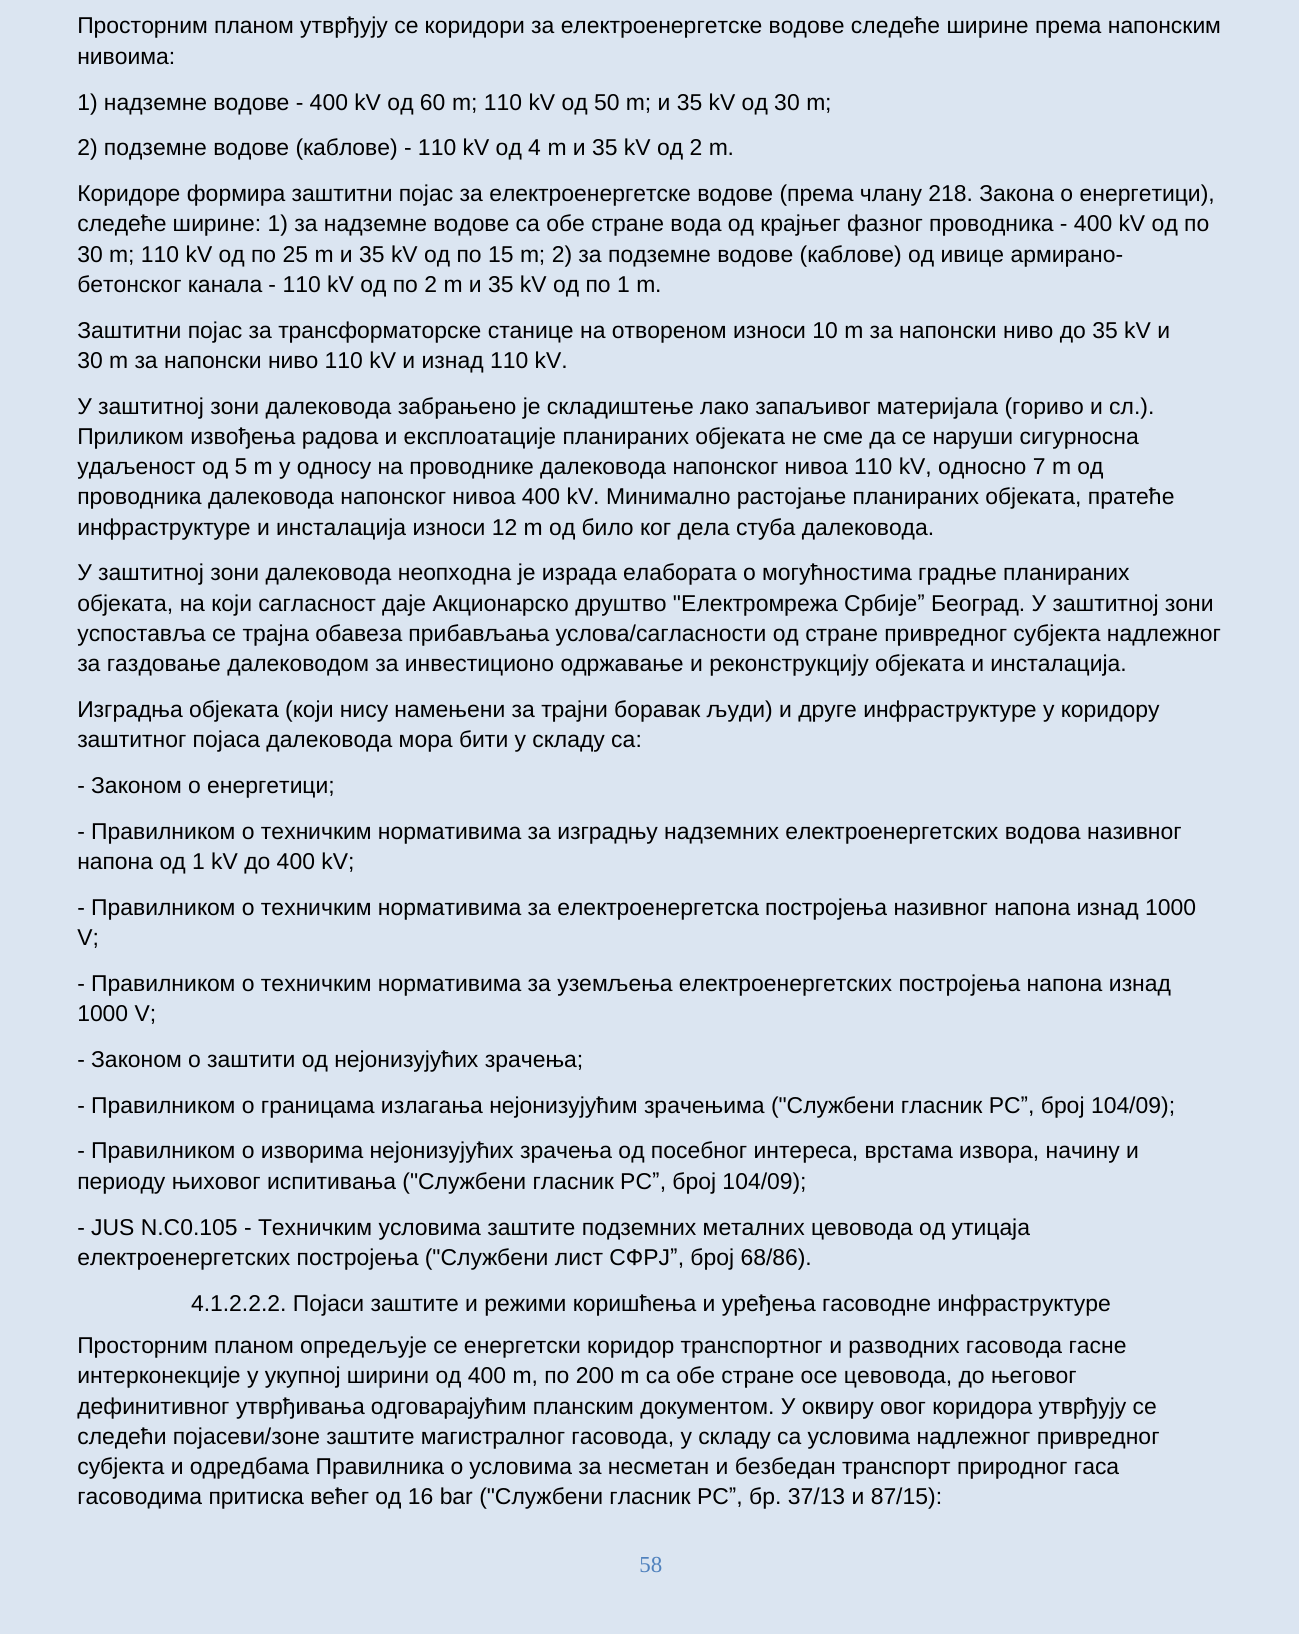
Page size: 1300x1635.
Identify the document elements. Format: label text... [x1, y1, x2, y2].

text У заштитној зони далековода забрањено је складиштење лако запаљивог материјала (гориво и сл.). Приликом извођења радова и експлоатације планираних објеката не сме да се наруши сигурносна удаљеност од 5 m у односу на проводнике далековода напонског нивоа 110 kV, односно 7 m од проводника далековода напонског нивоа 400 kV. Минимално растојање планираних објеката, пратеће инфраструктуре и инсталација износи 12 m од било ког дела стуба далековода. [77, 393, 1224, 540]
text - Правилником о техничким нормативима за изградњу надземних електроенергетских водова називног напона од 1 kV до 400 kV; [77, 818, 1224, 874]
text - JUS N.C0.105 - Техничким условима заштите подземних металних цевовода од утицаја електроенергетских постројења ("Службени лист СФРЈˮ, број 68/86). [77, 1213, 1224, 1270]
text Заштитни појас за трансформаторске станице на отвореном износи 10 m за напонски ниво до 35 kV и 30 m за напонски ниво 110 kV и изнад 110 kV. [77, 317, 1224, 373]
text Коридоре формира заштитни појас за електроенергетске водове (према члану 218. Закона о енергетици), следеће ширине: 1) за надземне водове са обе стране вода од крајњег фазног проводника - 400 kV од по 30 m; 110 kV од по 25 m и 35 kV од по 15 m; 2) за подземне водове (каблове) од ивице армирано-бетонског канала - 110 kV од по 2 m и 35 kV од по 1 m. [77, 180, 1224, 297]
text Просторним планом опредељује се енергетски коридор транспортног и разводних гасовода гасне интерконекције у укупној ширини од 400 m, по 200 m са обе стране осе цевовода, до његовог дефинитивног утврђивања одговарајућим планским документом. У оквиру овог коридора утврђују се следећи појасеви/зоне заштите магистралног гасовода, у складу са условима надлежног привредног субјекта и одредбама Правилника о условима за несметан и безбедан транспорт природног гаса гасоводима притиска већег од 16 bar ("Службени гласник РСˮ, бр. 37/13 и 87/15): [77, 1332, 1224, 1510]
text - Законом о енергетици; [77, 772, 1224, 798]
text - Правилником о изворима нејонизујућих зрачења од посебног интереса, врстама извора, начину и периоду њиховог испитивања ("Службени гласник РСˮ, број 104/09); [77, 1137, 1224, 1194]
text У заштитној зони далековода неопходна је израда елабората о могућностима градње планираних објеката, на који сагласност даје Акционарско друштво "Електромрежа Србијеˮ Београд. У заштитној зони успоставља се трајна обавеза прибављања услова/сагласности од стране привредног субјекта надлежног за газдовање далеководом за инвестиционо одржавање и реконструкцију објеката и инсталација. [77, 559, 1224, 676]
text - Правилником о границама излагања нејонизујућим зрачењима ("Службени гласник РСˮ, број 104/09); [77, 1092, 1224, 1118]
text 1) надземне водове - 400 kV од 60 m; 110 kV од 50 m; и 35 kV од 30 m; [77, 88, 1224, 115]
text - Правилником о техничким нормативима за електроенергетска постројења називног напона изнад 1000 V; [77, 894, 1224, 950]
text - Правилником о техничким нормативима за уземљења електроенергетских постројења напона изнад 1000 V; [77, 970, 1224, 1026]
text 2) подземне водове (каблове) - 110 kV од 4 m и 35 kV од 2 m. [77, 134, 1224, 161]
text 4.1.2.2.2. Појаси заштите и режими коришћења и уређења гасоводне инфраструктуре [77, 1289, 1224, 1316]
text - Законом о заштити од нејонизујућих зрачења; [77, 1046, 1224, 1072]
text Изградња објеката (који нису намењени за трајни боравак људи) и друге инфраструктуре у коридору заштитног појаса далековода мора бити у складу са: [77, 696, 1224, 752]
text Просторним планом утврђују се коридори за електроенергетске водове следеће ширине према напонским нивоима: [77, 12, 1224, 69]
